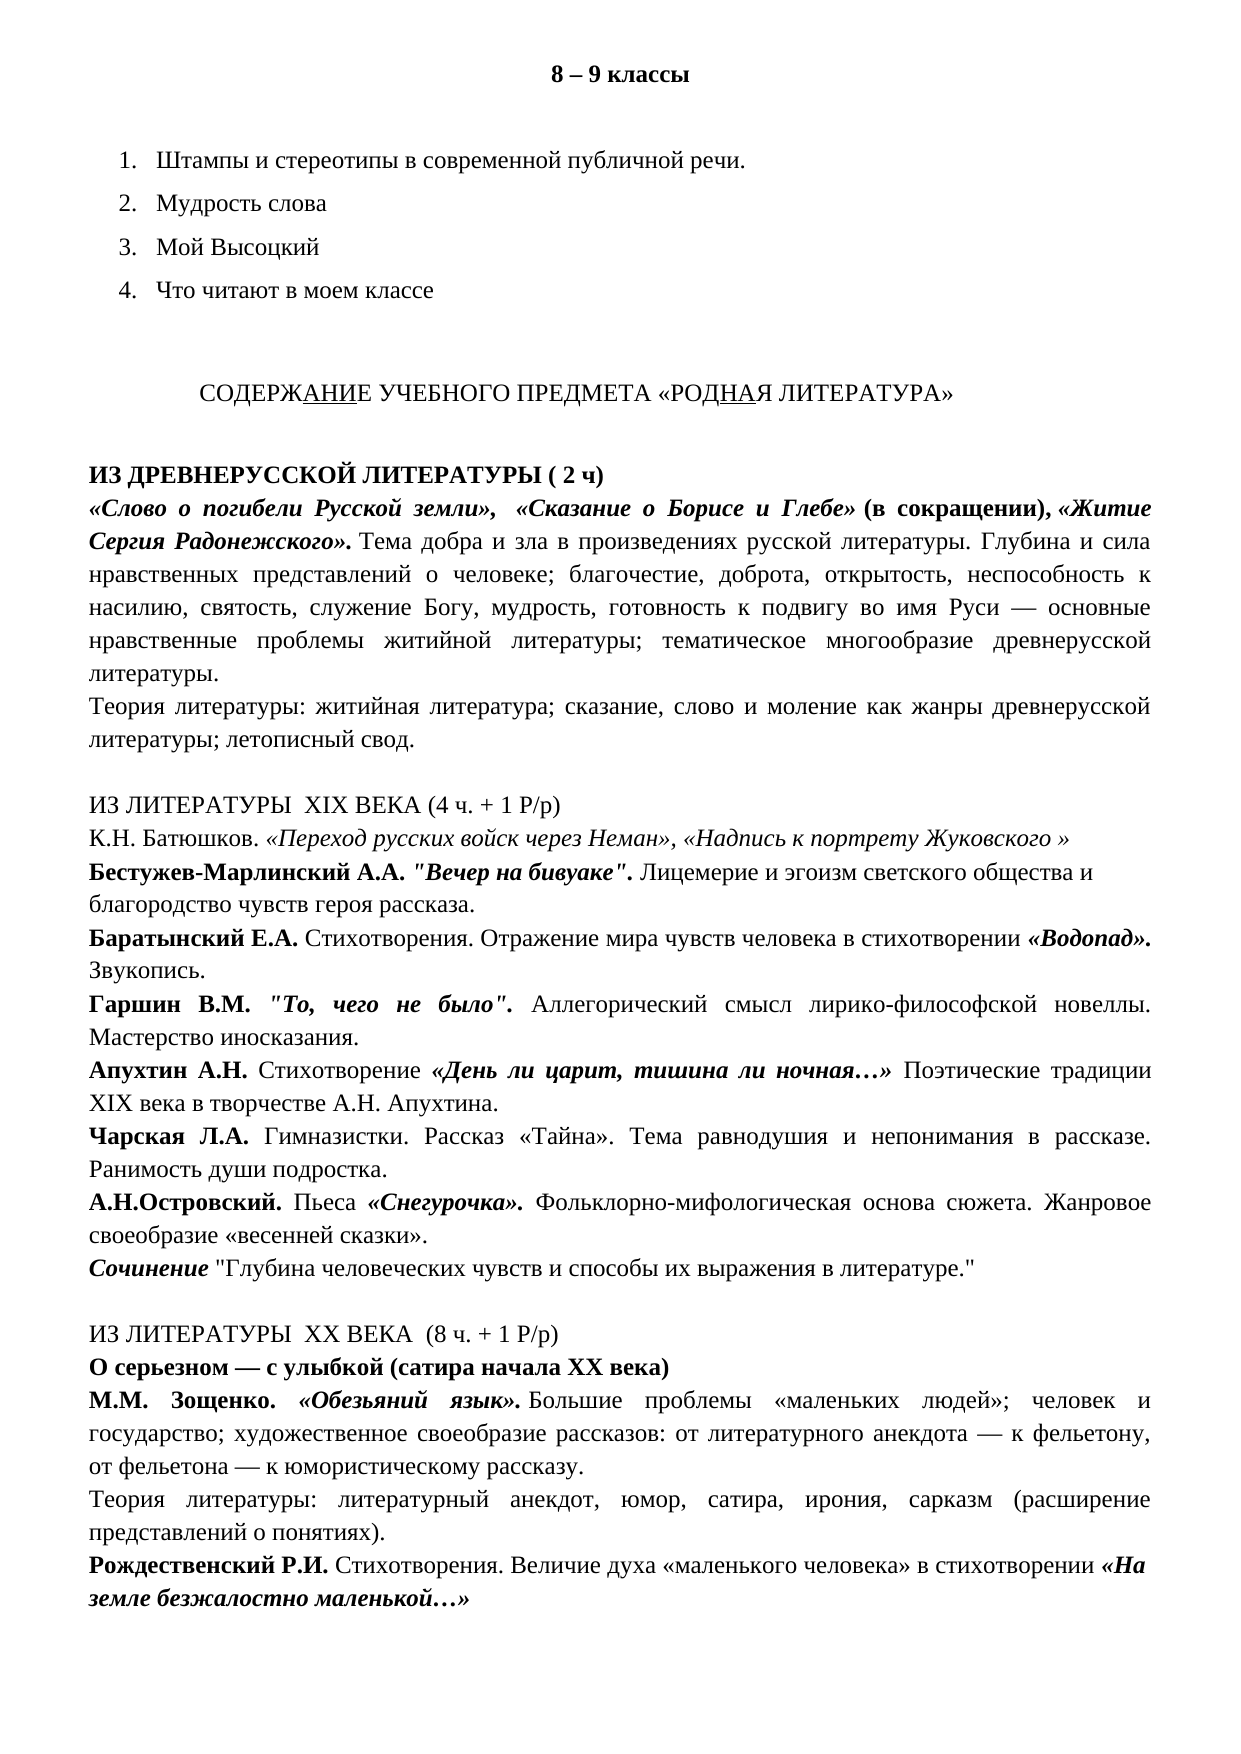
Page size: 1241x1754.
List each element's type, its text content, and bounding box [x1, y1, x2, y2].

list Что читают в моем классе [118, 275, 1152, 303]
text Теория литературы: житийная литература; сказание, слово и моление как жанры древнерусской литературы; летописный свод. [89, 691, 1152, 753]
text А.Н.Островский. Пьеса «Снегурочка». Фольклорно-мифологическая основа сюжета. Жанровое своеобразие «весенней сказки». [89, 1187, 1152, 1248]
text К.Н. Батюшков. «Переход русских войск через Неман», «Надпись к портрету Жуковского » [89, 823, 1152, 852]
text О серьезном — с улыбкой (сатира начала XX века) [89, 1352, 1152, 1381]
text Теория литературы: литературный анекдот, юмор, сатира, ирония, сарказм (расширение представлений о понятиях). [89, 1484, 1152, 1546]
text 8 – 9 классы [89, 59, 1152, 88]
text М.М. Зощенко. «Обезьяний язык». Большие проблемы «маленьких людей»; человек и государство; художественное своеобразие рассказов: от литературного анекдота — к фельетону, от фельетона — к юмористическому рассказу. [89, 1385, 1152, 1480]
text СОДЕРЖАНИЕ УЧЕБНОГО ПРЕДМЕТА «РОДНАЯ ЛИТЕРАТУРА» [89, 378, 1064, 406]
text Сочинение "Глубина человеческих чувств и способы их выражения в литературе." [89, 1253, 1152, 1282]
list Мой Высоцкий [118, 232, 1152, 260]
list Мудрость слова [118, 188, 1152, 217]
text ИЗ ДРЕВНЕРУССКОЙ ЛИТЕРАТУРЫ ( 2 ч) [89, 460, 1152, 489]
text Бестужев-Марлинский А.А. "Вечер на бивуаке". Лицемерие и эгоизм светского общества и благородство чувств героя рассказа. [89, 857, 1152, 918]
text Рождественский Р.И. Стихотворения. Величие духа «маленького человека» в стихотворении «На земле безжалостно маленькой…» [89, 1550, 1152, 1612]
text Чарская Л.А. Гимназистки. Рассказ «Тайна». Тема равнодушия и непонимания в рассказе. Ранимость души подростка. [89, 1121, 1152, 1182]
list Штампы и стереотипы в современной публичной речи. [118, 145, 1152, 174]
text ИЗ ЛИТЕРАТУРЫ XX ВЕКА (8 ч. + 1 Р/р) [89, 1319, 1152, 1348]
text Гаршин В.М. "То, чего не было". Аллегорический смысл лирико-философской новеллы. Мастерство иносказания. [89, 989, 1152, 1050]
text Баратынский Е.А. Стихотворения. Отражение мира чувств человека в стихотворении «Водопад». Звукопись. [89, 923, 1152, 984]
text «Слово о погибели Русской земли», «Сказание о Борисе и Глебе» (в сокращении), «Житие Сергия Радонежского». Тема добра и зла в произведениях русской литературы. Глубина и сила нравственных представлений о человеке; благочестие, доброта, открытость, неспособность к насилию, святость, служение Богу, мудрость, готовность к подвигу во имя Руси — основные нравственные проблемы житийной литературы; тематическое многообразие древнерусской литературы. [89, 493, 1152, 687]
text ИЗ ЛИТЕРАТУРЫ XIX ВЕКА (4 ч. + 1 Р/р) [89, 791, 1152, 819]
text Апухтин А.Н. Стихотворение «День ли царит, тишина ли ночная…» Поэтические традиции XIX века в творчестве А.Н. Апухтина. [89, 1055, 1152, 1116]
